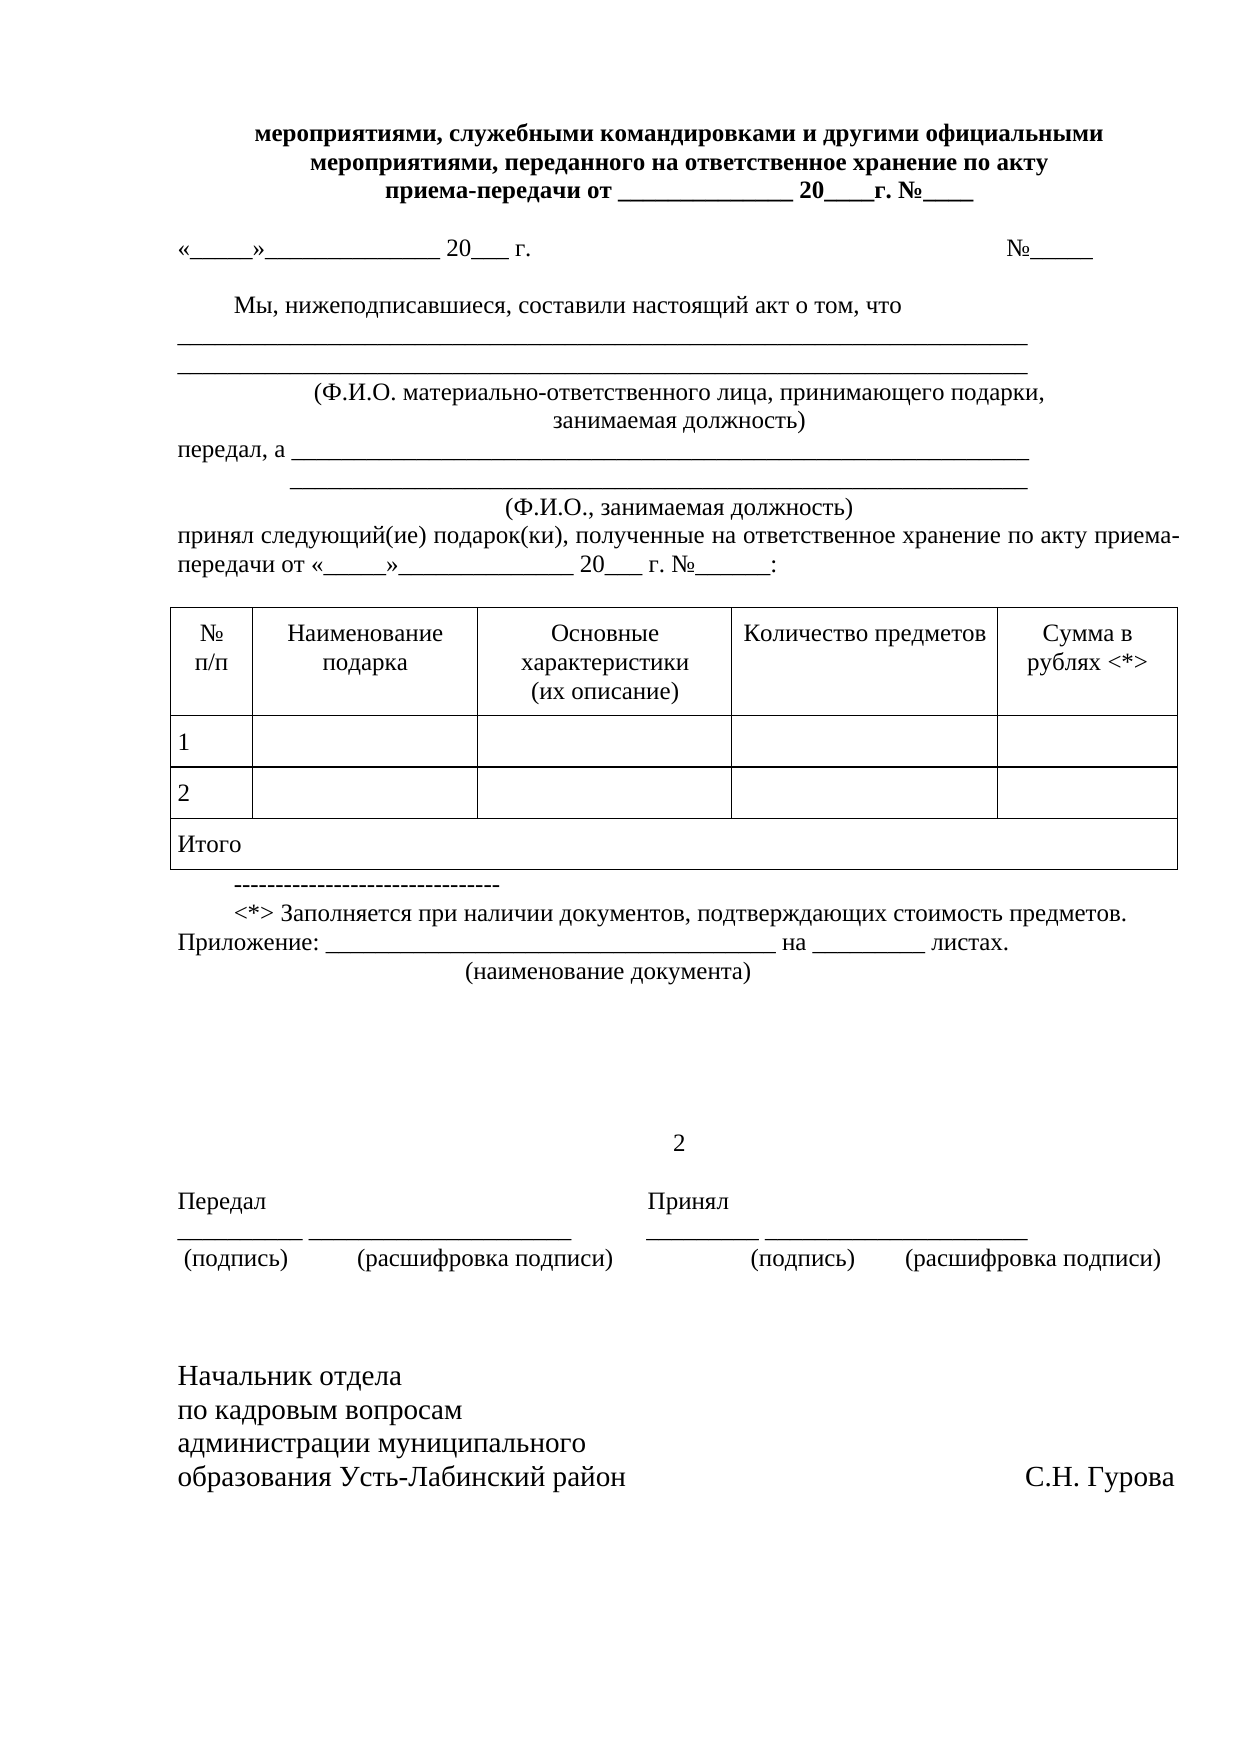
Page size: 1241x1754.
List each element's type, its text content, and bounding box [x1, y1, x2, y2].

table_header Сумма в рублях <*> [998, 608, 1177, 715]
table_cell [732, 716, 997, 766]
table_cell [998, 768, 1177, 817]
text __________ _____________________ _________ _____________________ [177, 1214, 1181, 1243]
table_header Количество предметов [732, 608, 997, 715]
table_cell [732, 768, 997, 817]
text <*> Заполняется при наличии документов, подтверждающих стоимость предметов. [177, 898, 1181, 927]
table_header № п/п [171, 608, 252, 715]
text ____________________________________________________________________ [177, 319, 1181, 348]
table_cell [478, 716, 731, 766]
text -------------------------------- [177, 869, 1181, 898]
text Передал Принял [177, 1186, 1181, 1214]
text ____________________________________________________________________ [177, 348, 1181, 377]
table_cell [478, 768, 731, 817]
text ___________________________________________________________ [177, 463, 1181, 492]
text (Ф.И.О. материально-ответственного лица, принимающего подарки, [177, 377, 1181, 406]
table_header Наименование подарка [253, 608, 477, 715]
text образования Усть-Лабинский район С.Н. Гурова [177, 1459, 1181, 1492]
text «_____»______________ 20___ г. №_____ [177, 233, 1181, 262]
text передал, а ___________________________________________________________ [177, 434, 1181, 463]
table_header Основные характеристики (их описание) [478, 608, 731, 715]
table_cell 2 [171, 768, 252, 817]
text приема-передачи от ______________ 20____г. №____ [177, 176, 1181, 204]
text (подпись) (расшифровка подписи) (подпись) (расшифровка подписи) [177, 1243, 1181, 1272]
text (Ф.И.О., занимаемая должность) [177, 492, 1181, 521]
table_cell [998, 716, 1177, 766]
text по кадровым вопросам [177, 1392, 1181, 1425]
text занимаемая должность) [177, 406, 1181, 434]
text 2 [177, 1128, 1181, 1157]
text (наименование документа) [177, 956, 1181, 984]
table_cell [253, 768, 477, 817]
text мероприятиями, переданного на ответственное хранение по акту [177, 147, 1181, 176]
table_cell 1 [171, 716, 252, 766]
text Мы, нижеподписавшиеся, составили настоящий акт о том, что [177, 291, 1181, 319]
text Приложение: ____________________________________ на _________ листах. [177, 927, 1181, 956]
text мероприятиями, служебными командировками и другими официальными [177, 118, 1181, 147]
table_cell Итого [171, 819, 1177, 868]
text администрации муниципального [177, 1425, 1181, 1459]
table_cell [253, 716, 477, 766]
text Начальник отдела [177, 1358, 1181, 1392]
text принял следующий(ие) подарок(ки), полученные на ответственное хранение по акту приема-передачи от «_____»______________ 20___ г. №______: [177, 521, 1181, 578]
